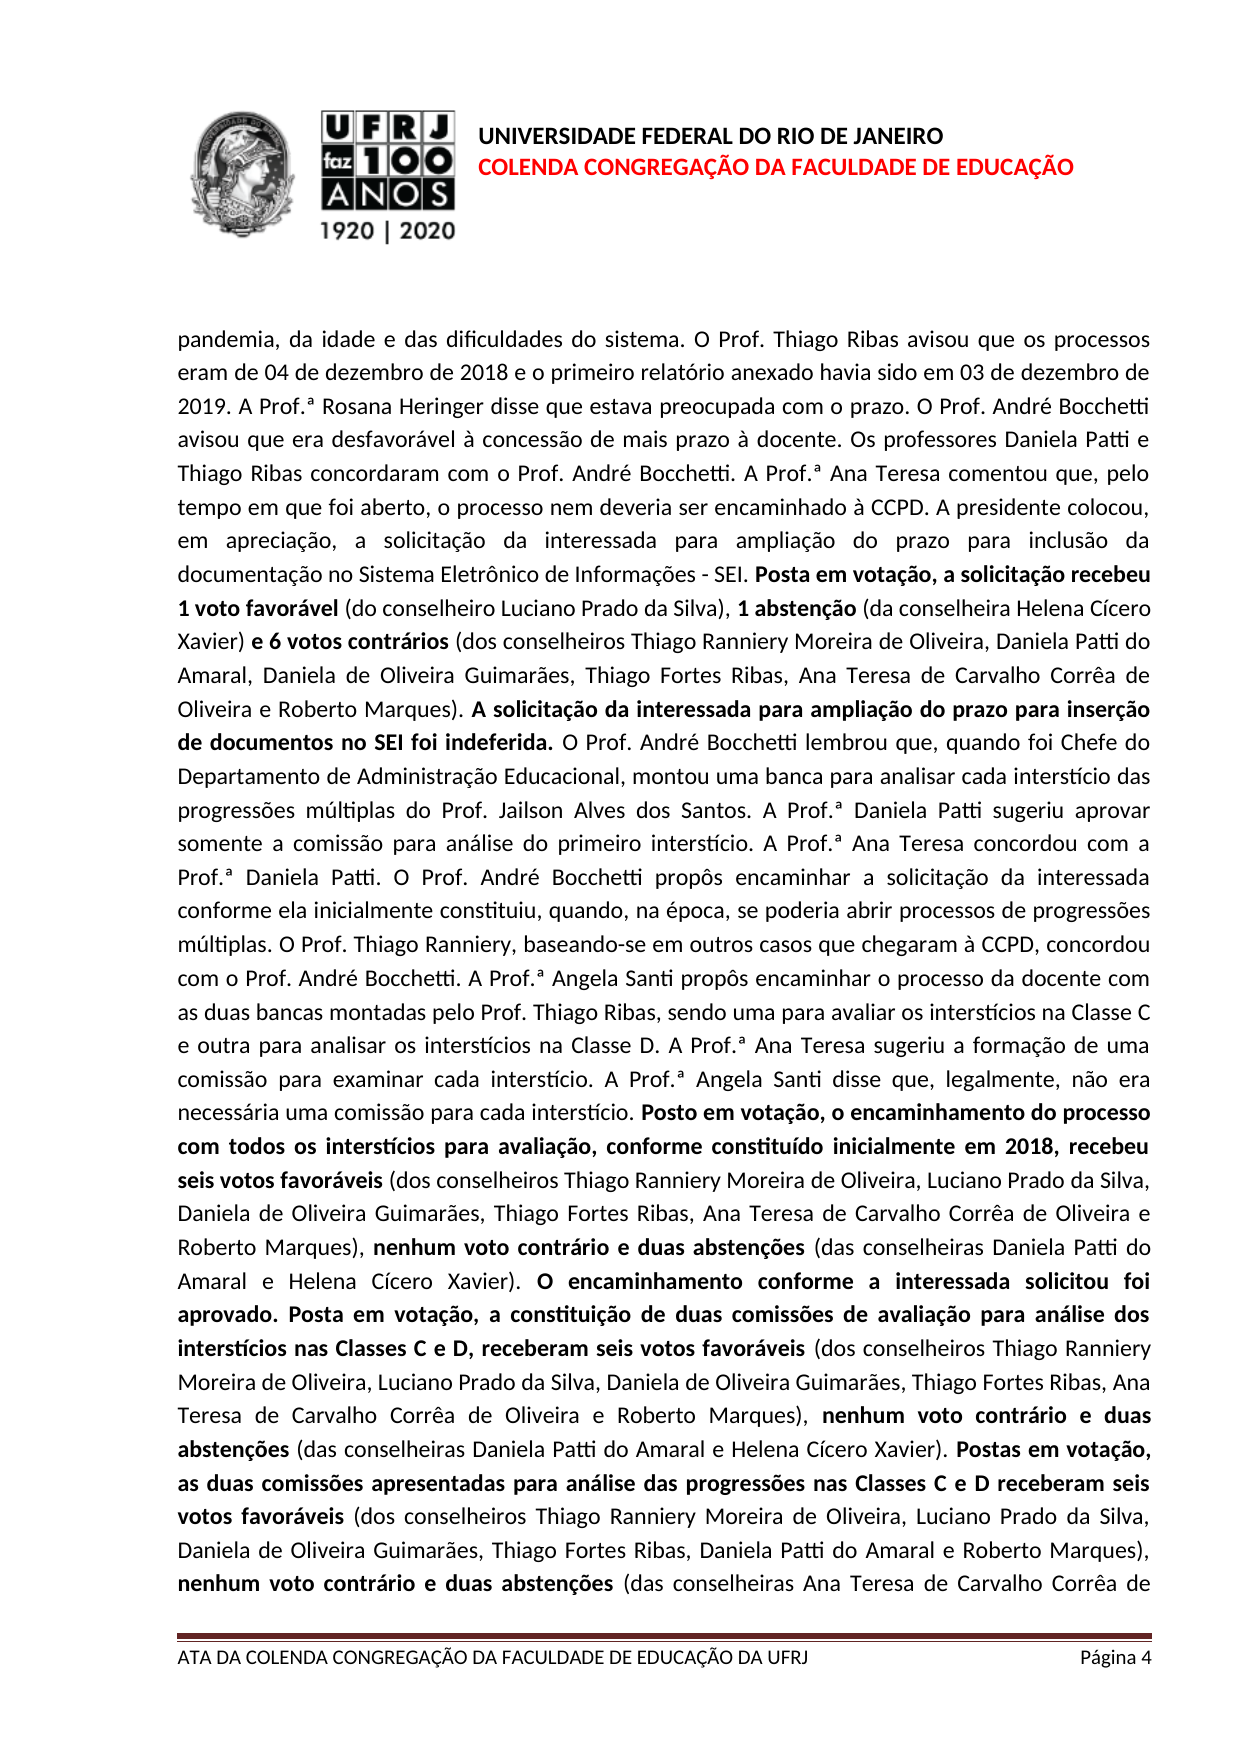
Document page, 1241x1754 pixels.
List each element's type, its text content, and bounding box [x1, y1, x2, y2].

picture [188, 101, 456, 254]
